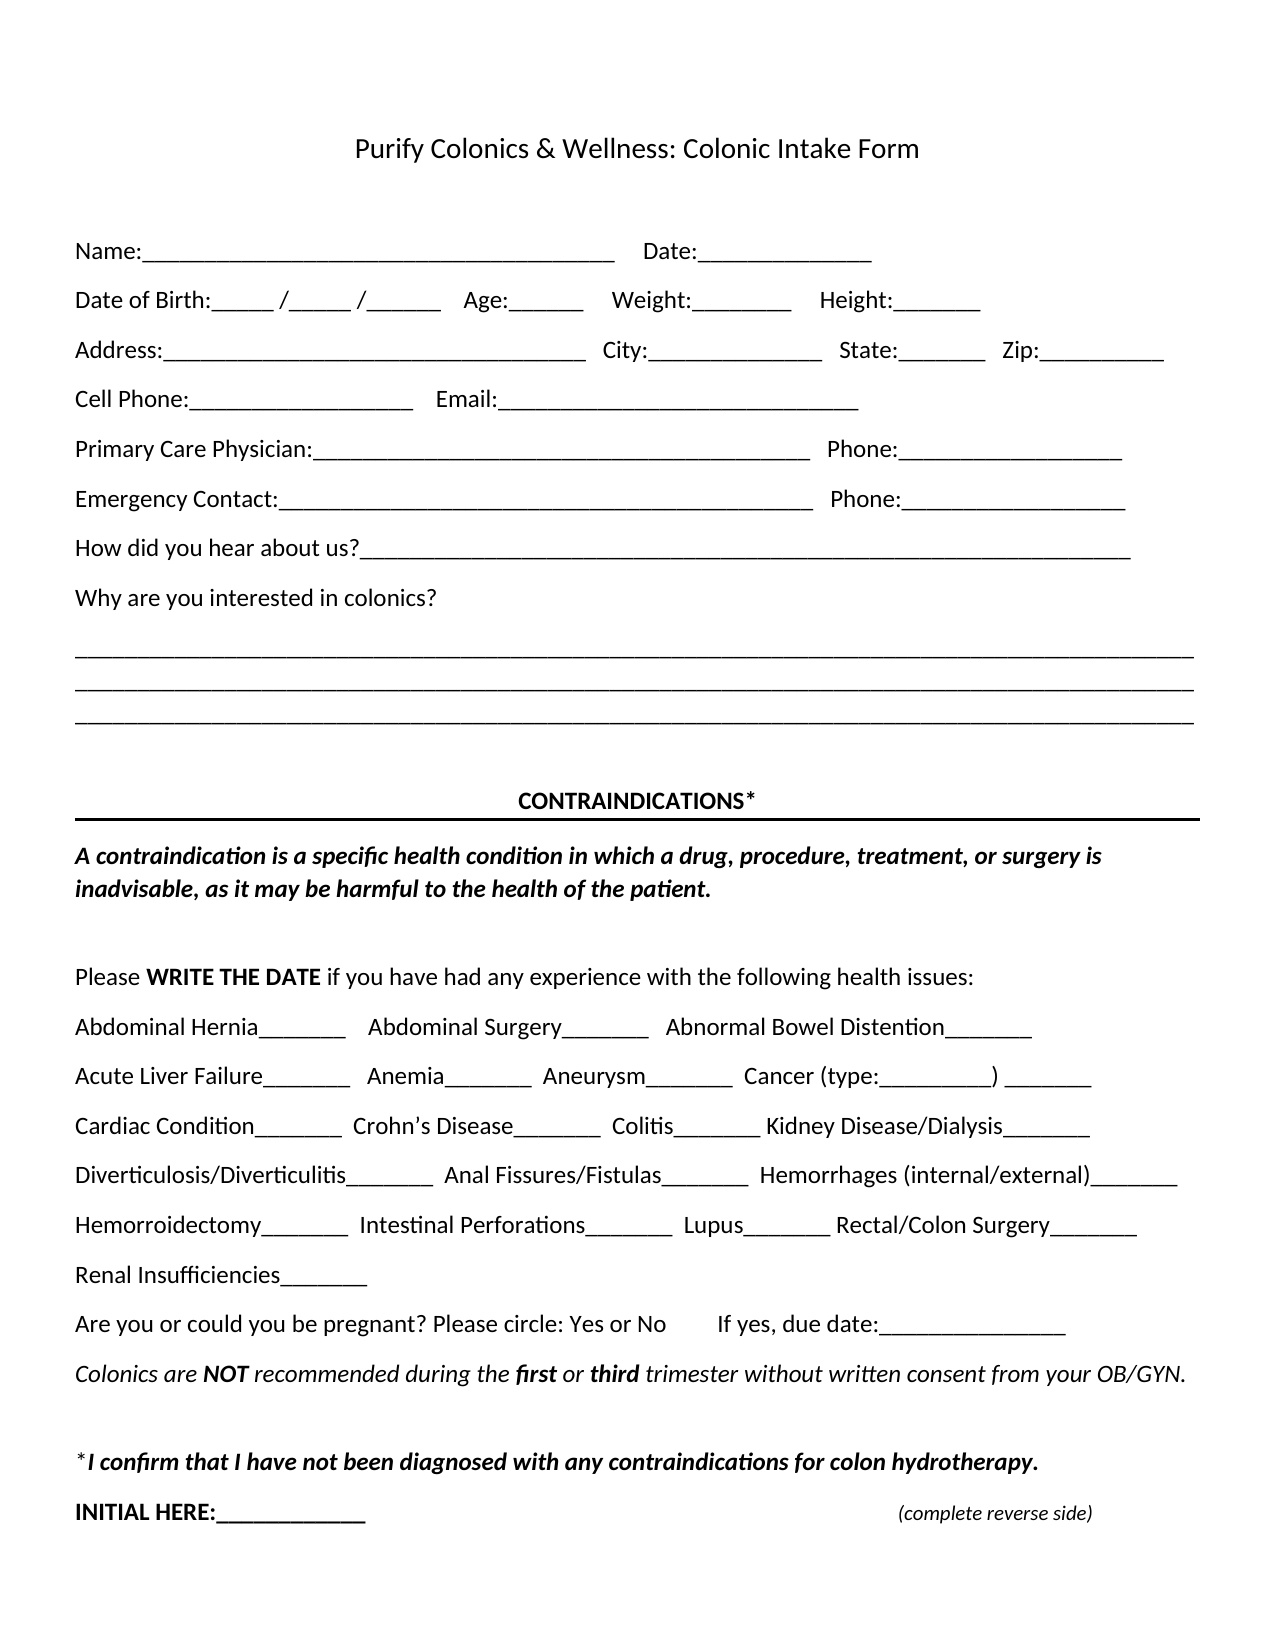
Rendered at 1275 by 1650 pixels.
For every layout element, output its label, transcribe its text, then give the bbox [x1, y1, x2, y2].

text Date of Birth:_____ /_____ /______ Age:______ Weight:________ Height:_______ [75, 284, 1200, 315]
text Renal Insufficiencies_______ [75, 1259, 1200, 1289]
text Acute Liver Failure_______ Anemia_______ Aneurysm_______ Cancer (type:_________) _______ [75, 1060, 1200, 1091]
text *I confirm that I have not been diagnosed with any contraindications for colon hydrotherapy. [75, 1446, 1200, 1477]
text Name:______________________________________ Date:______________ [75, 235, 1200, 265]
text Emergency Contact:___________________________________________ Phone:__________________ [75, 483, 1200, 513]
text Abdominal Hernia_______ Abdominal Surgery_______ Abnormal Bowel Distention_______ [75, 1011, 1200, 1041]
text Purify Colonics & Wellness: Colonic Intake Form [75, 130, 1200, 166]
text Primary Care Physician:________________________________________ Phone:__________________ [75, 433, 1200, 464]
text Colonics are NOT recommended during the first or third trimester without written consent from your OB/GYN. [75, 1358, 1200, 1388]
text CONTRAINDICATIONS* [75, 785, 1200, 818]
text How did you hear about us?______________________________________________________________ [75, 532, 1200, 563]
text Please WRITE THE DATE if you have had any experience with the following health issues: [75, 961, 1200, 992]
text Diverticulosis/Diverticulitis_______ Anal Fissures/Fistulas_______ Hemorrhages (internal/external)_______ [75, 1159, 1200, 1190]
text ______________________________________________________________________________________________________________________________________________________________________________________________________________________________________________________________________________ [75, 631, 1200, 728]
text Cell Phone:__________________ Email:_____________________________ [75, 383, 1200, 414]
text Cardiac Condition_______ Crohn’s Disease_______ Colitis_______ Kidney Disease/Dialysis_______ [75, 1110, 1200, 1141]
text Hemorroidectomy_______ Intestinal Perforations_______ Lupus_______ Rectal/Colon Surgery_______ [75, 1209, 1200, 1240]
text Why are you interested in colonics? [75, 582, 1200, 612]
text INITIAL HERE:____________ (complete reverse side) [75, 1496, 1200, 1526]
text A contraindication is a specific health condition in which a drug, procedure, treatment, or surgery is inadvisable, as it may be harmful to the health of the patient. [75, 840, 1200, 904]
text Address:__________________________________ City:______________ State:_______ Zip:__________ [75, 334, 1200, 364]
text Are you or could you be pregnant? Please circle: Yes or No If yes, due date:_______________ [75, 1308, 1200, 1339]
